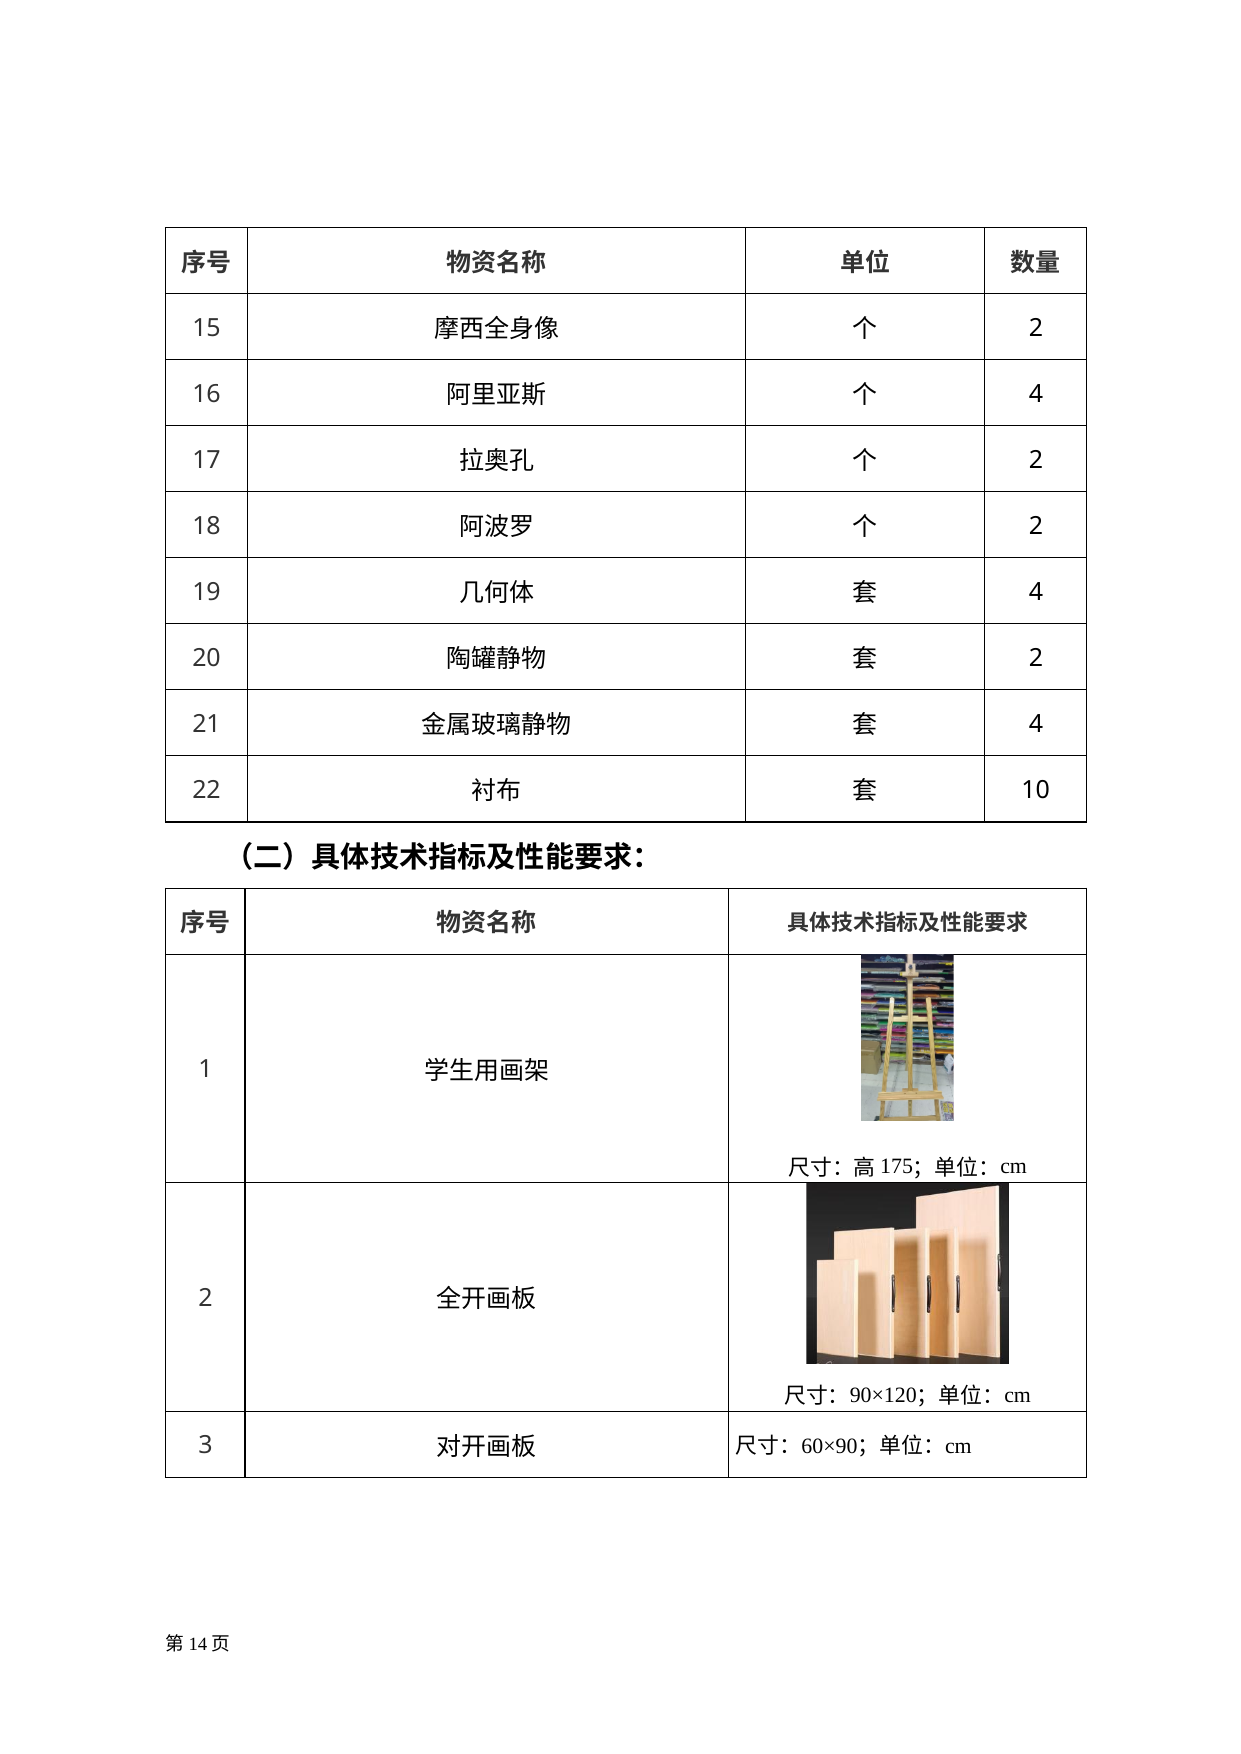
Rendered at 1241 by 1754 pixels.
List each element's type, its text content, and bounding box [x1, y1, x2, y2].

table_cell 全开画板 [246, 1183, 728, 1411]
text （二）具体技术指标及性能要求： [165, 823, 1087, 887]
table_cell 2 [985, 624, 1086, 689]
table_cell 10 [985, 756, 1086, 821]
table_cell 4 [985, 558, 1086, 623]
table_cell 阿波罗 [248, 492, 745, 557]
table_header 数量 [985, 228, 1086, 293]
table_cell 4 [985, 360, 1086, 425]
table_cell 19 [166, 558, 247, 623]
table_cell 拉奥孔 [248, 426, 745, 491]
table_cell 套 [746, 756, 984, 821]
table_cell 15 [166, 294, 247, 359]
table_cell 1 [166, 955, 244, 1182]
table_cell 个 [746, 294, 984, 359]
table_cell 18 [166, 492, 247, 557]
table_cell 20 [166, 624, 247, 689]
table_cell 套 [746, 624, 984, 689]
table_cell 陶罐静物 [248, 624, 745, 689]
table_cell 17 [166, 426, 247, 491]
picture [806, 1183, 1009, 1364]
table_cell 3 [166, 1412, 244, 1477]
table_cell 阿里亚斯 [248, 360, 745, 425]
picture [861, 954, 954, 1121]
table_cell 衬布 [248, 756, 745, 821]
table_cell 套 [746, 690, 984, 755]
table_cell 4 [985, 690, 1086, 755]
table_header 单位 [746, 228, 984, 293]
table_cell 2 [985, 294, 1086, 359]
table_cell 金属玻璃静物 [248, 690, 745, 755]
table_header 具体技术指标及性能要求 [729, 889, 1086, 953]
table_header 物资名称 [246, 889, 728, 953]
table_header 物资名称 [248, 228, 745, 293]
table_header 序号 [166, 228, 247, 293]
table_cell 尺寸：60×90；单位：cm [729, 1412, 1086, 1477]
table_cell 2 [166, 1183, 244, 1411]
table_cell 16 [166, 360, 247, 425]
table_cell 尺寸：高175；单位：cm [729, 955, 1086, 1182]
table_cell 21 [166, 690, 247, 755]
table_cell 个 [746, 360, 984, 425]
table_cell 几何体 [248, 558, 745, 623]
table_cell 2 [985, 426, 1086, 491]
table_cell 个 [746, 492, 984, 557]
table_cell 2 [985, 492, 1086, 557]
table_cell 套 [746, 558, 984, 623]
table_cell 尺寸：90×120；单位：cm [729, 1183, 1086, 1411]
table_cell 个 [746, 426, 984, 491]
table_cell 摩西全身像 [248, 294, 745, 359]
table_cell 22 [166, 756, 247, 821]
table_cell 学生用画架 [246, 955, 728, 1182]
table_cell 对开画板 [246, 1412, 728, 1477]
table_header 序号 [166, 889, 244, 953]
